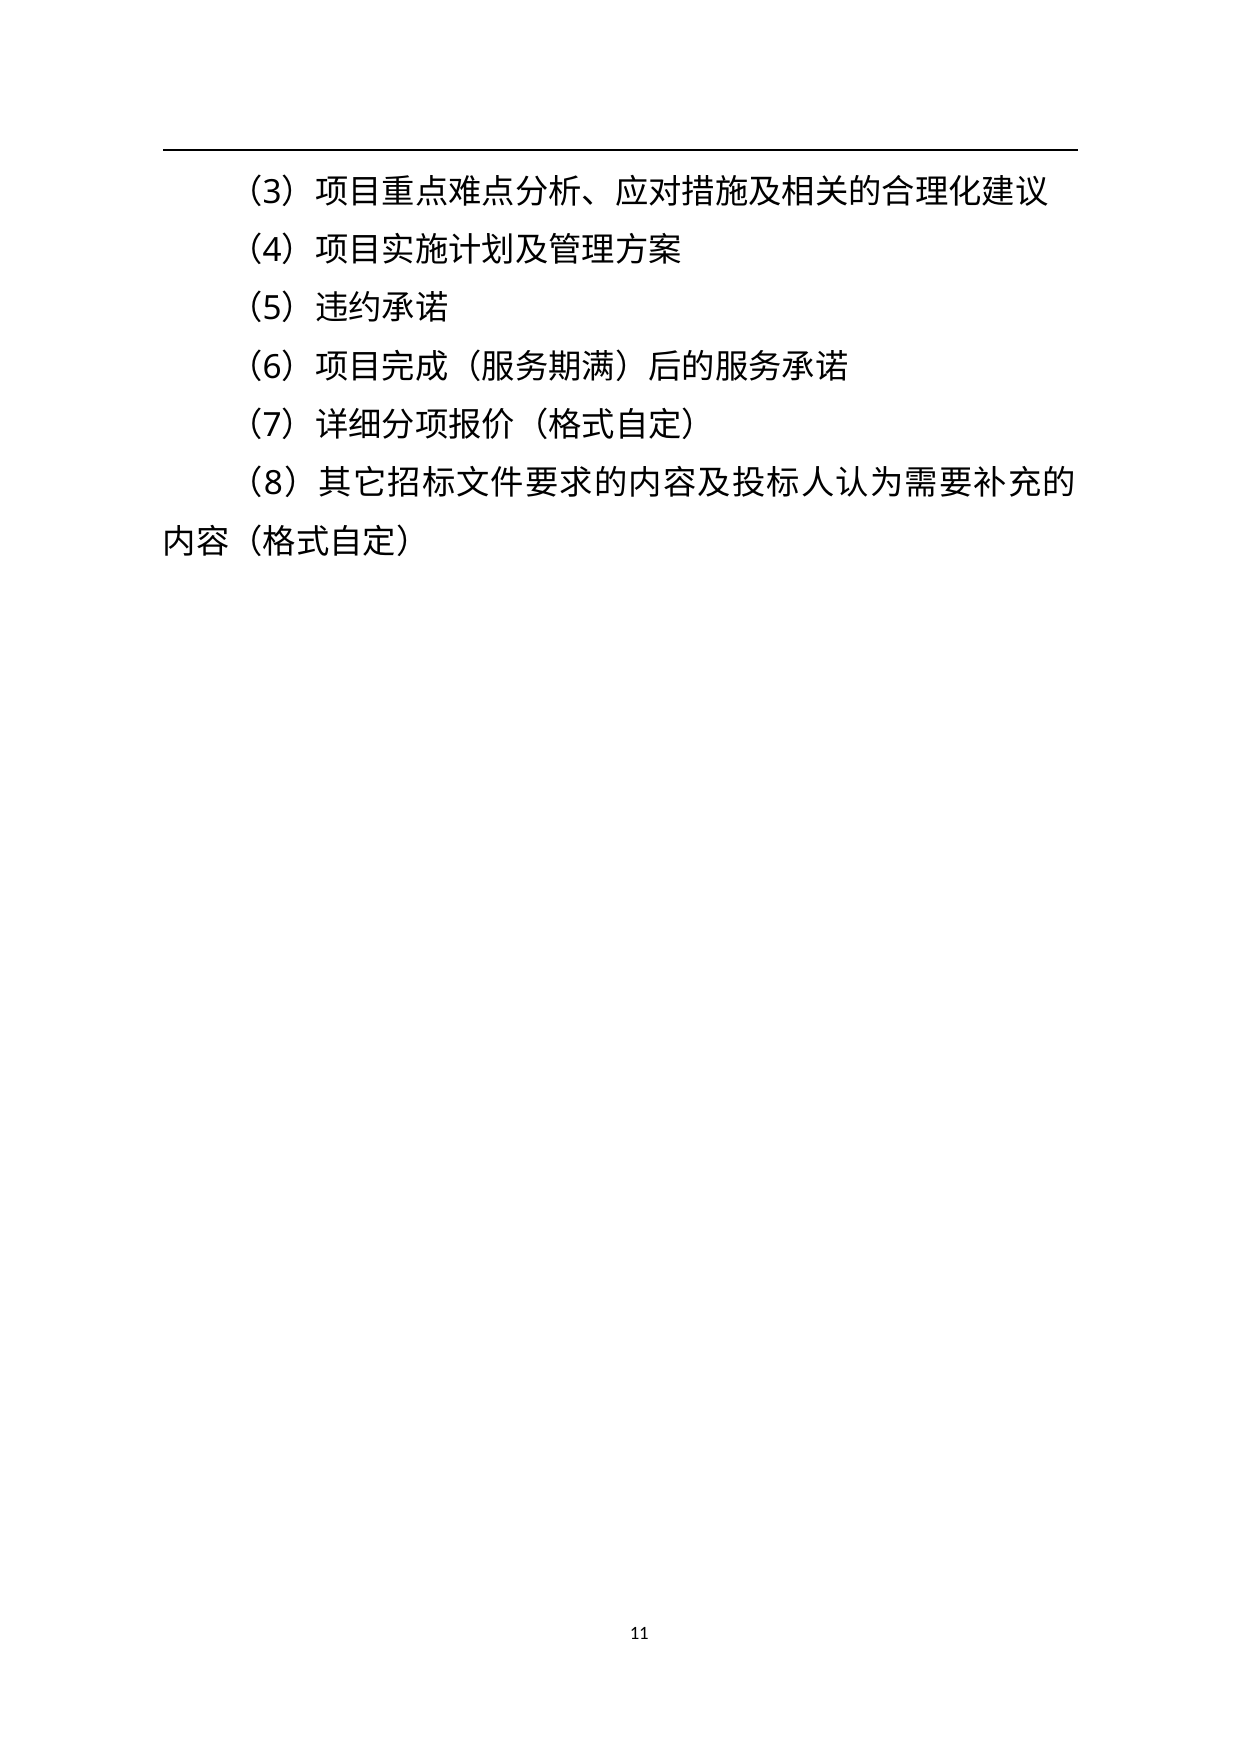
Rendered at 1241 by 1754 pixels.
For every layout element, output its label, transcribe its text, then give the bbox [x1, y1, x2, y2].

text （5）违约承诺 [162, 273, 1078, 331]
text （6）项目完成（服务期满）后的服务承诺 [162, 331, 1078, 390]
text （8）其它招标文件要求的内容及投标人认为需要补充的内容（格式自定） [162, 448, 1078, 565]
text （4）项目实施计划及管理方案 [162, 215, 1078, 273]
text （7）详细分项报价（格式自定） [162, 390, 1078, 448]
text （3）项目重点难点分析、应对措施及相关的合理化建议 [162, 156, 1078, 215]
